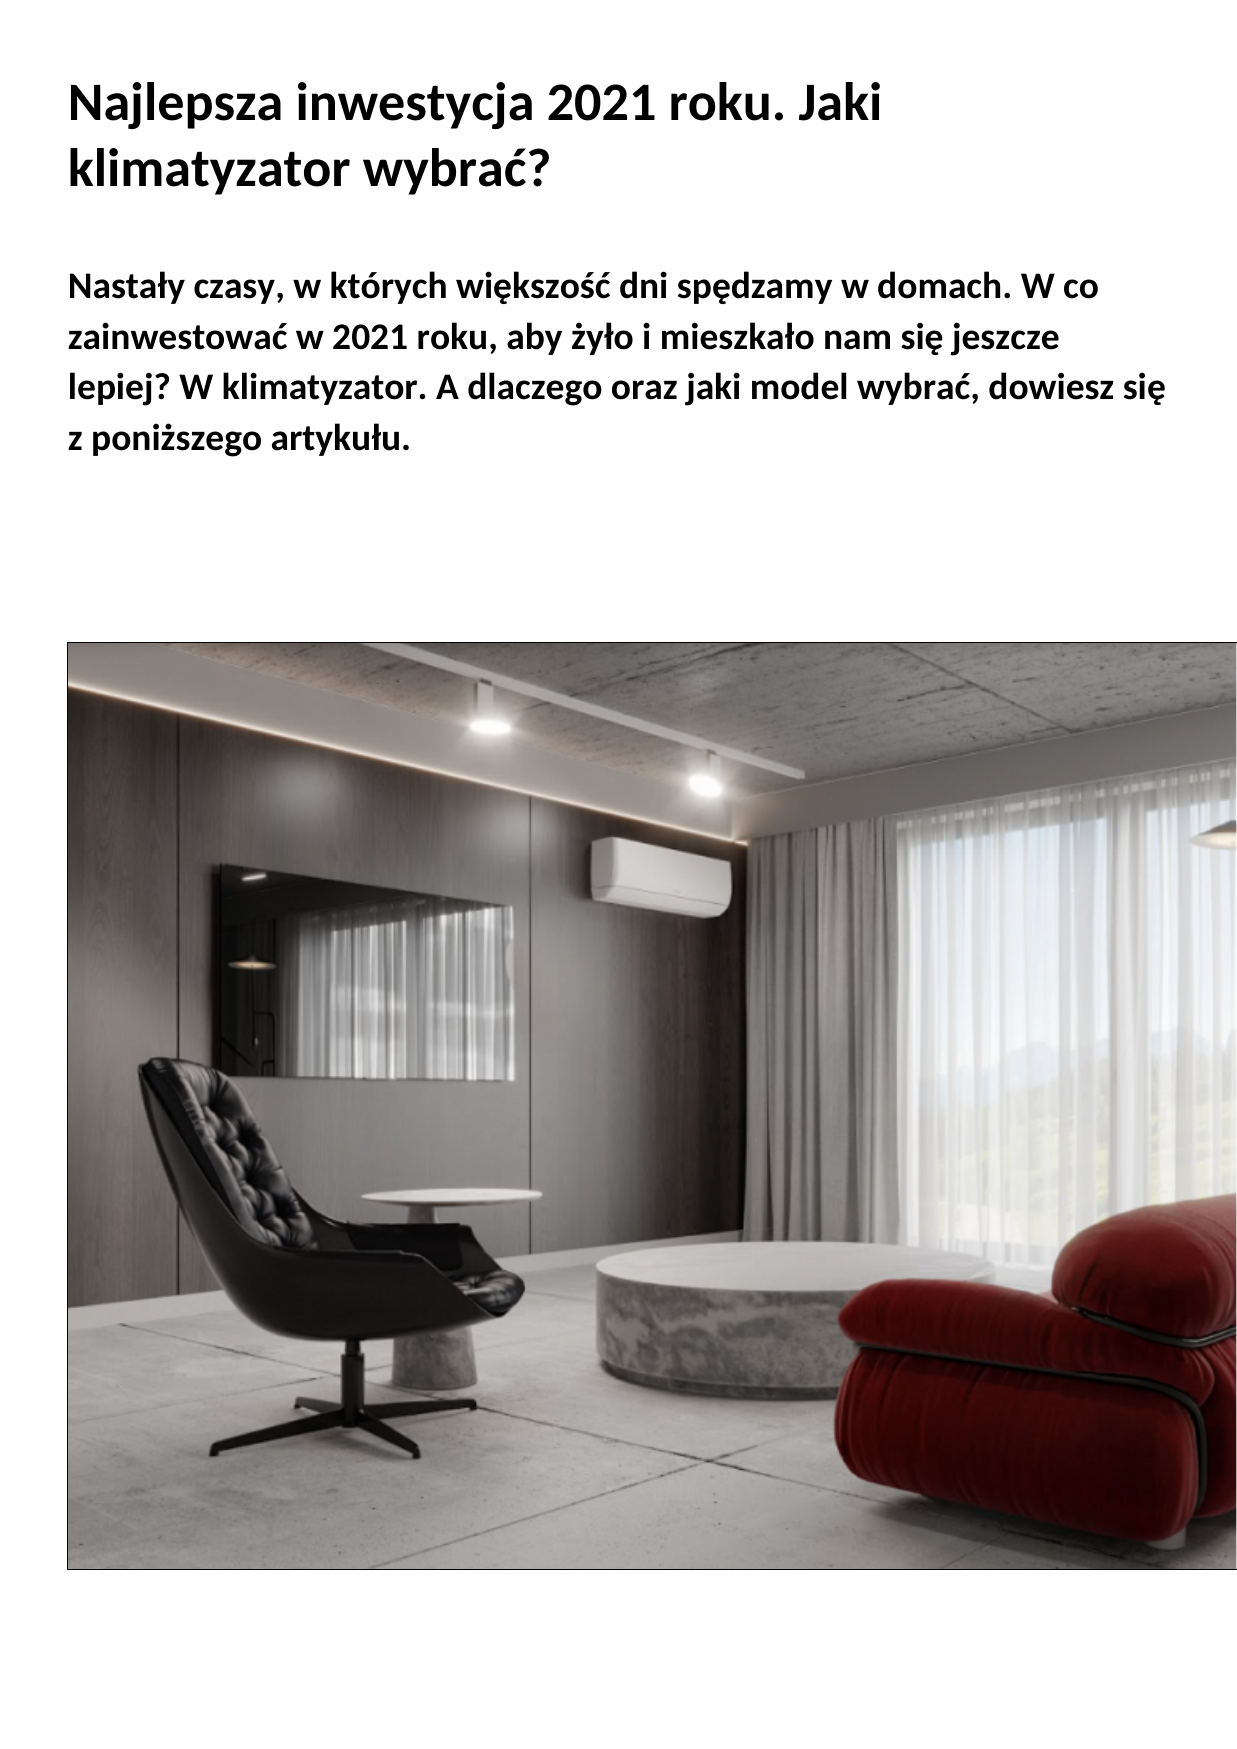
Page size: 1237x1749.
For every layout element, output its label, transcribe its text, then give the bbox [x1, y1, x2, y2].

text Nastały czasy, w których większość dni spędzamy w domach. W co zainwestować w 2021 roku, aby żyło i mieszkało nam się jeszcze lepiej? W klimatyzator. A dlaczego oraz jaki model wybrać, dowiesz się z poniższego artykułu. [68, 262, 1169, 459]
picture [68, 643, 1237, 1569]
text Najlepsza inwestycja 2021 roku. Jaki klimatyzator wybrać? [68, 68, 1169, 200]
